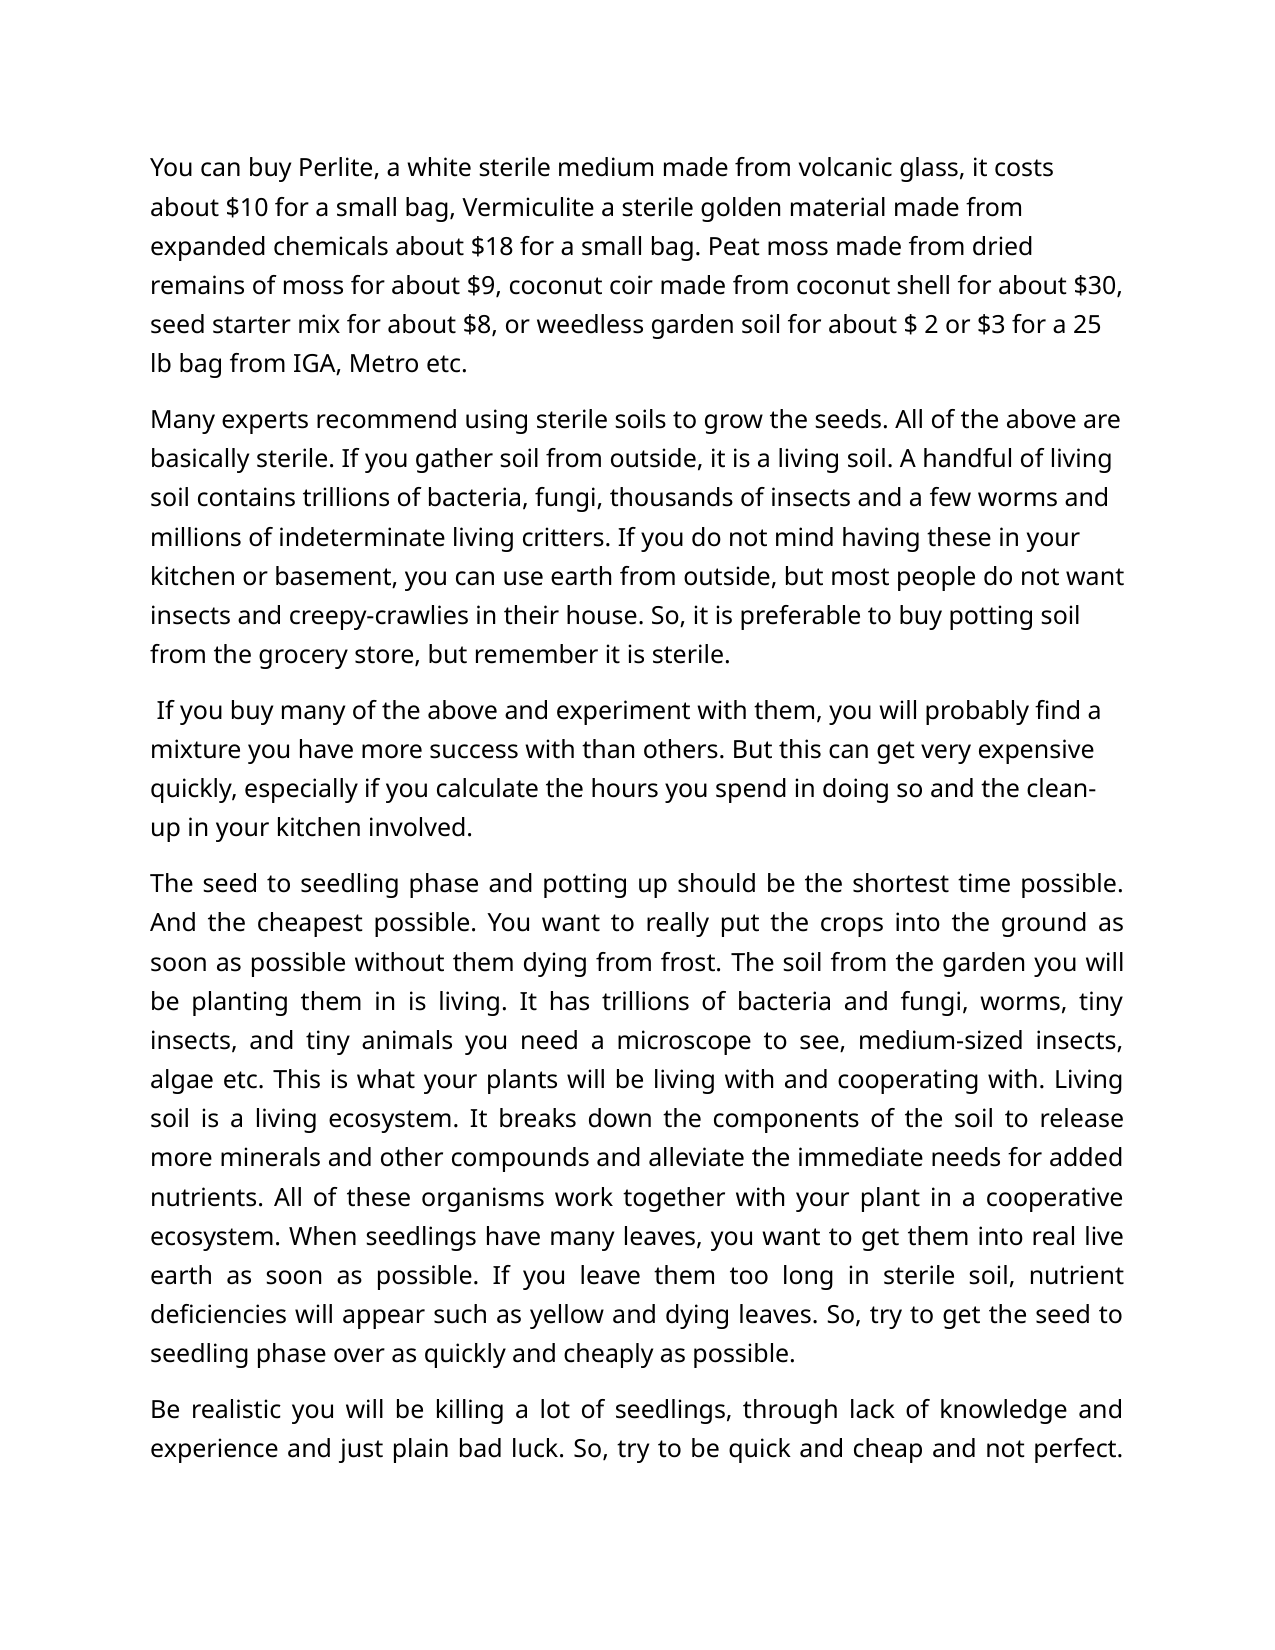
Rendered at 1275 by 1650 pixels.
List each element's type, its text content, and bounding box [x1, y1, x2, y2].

text The seed to seedling phase and potting up should be the shortest time possible. And the cheapest possible. You want to really put the crops into the ground as soon as possible without them dying from frost. The soil from the garden you will be planting them in is living. It has trillions of bacteria and fungi, worms, tiny insects, and tiny animals you need a microscope to see, medium-sized insects, algae etc. This is what your plants will be living with and cooperating with. Living soil is a living ecosystem. It breaks down the components of the soil to release more minerals and other compounds and alleviate the immediate needs for added nutrients. All of these organisms work together with your plant in a cooperative ecosystem. When seedlings have many leaves, you want to get them into real live earth as soon as possible. If you leave them too long in sterile soil, nutrient deficiencies will appear such as yellow and dying leaves. So, try to get the seed to seedling phase over as quickly and cheaply as possible. [150, 866, 1125, 1370]
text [150, 1392, 1125, 1465]
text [150, 150, 1125, 380]
text If you buy many of the above and experiment with them, you will probably find a mixture you have more success with than others. But this can get very expensive quickly, especially if you calculate the hours you spend in doing so and the clean-up in your kitchen involved. [150, 692, 1125, 844]
text Many experts recommend using sterile soils to grow the seeds. All of the above are basically sterile. If you gather soil from outside, it is a living soil. A handful of living soil contains trillions of bacteria, fungi, thousands of insects and a few worms and millions of indeterminate living critters. If you do not mind having these in your kitchen or basement, you can use earth from outside, but most people do not want insects and creepy-crawlies in their house. So, it is preferable to buy potting soil from the grocery store, but remember it is sterile. [150, 402, 1125, 671]
